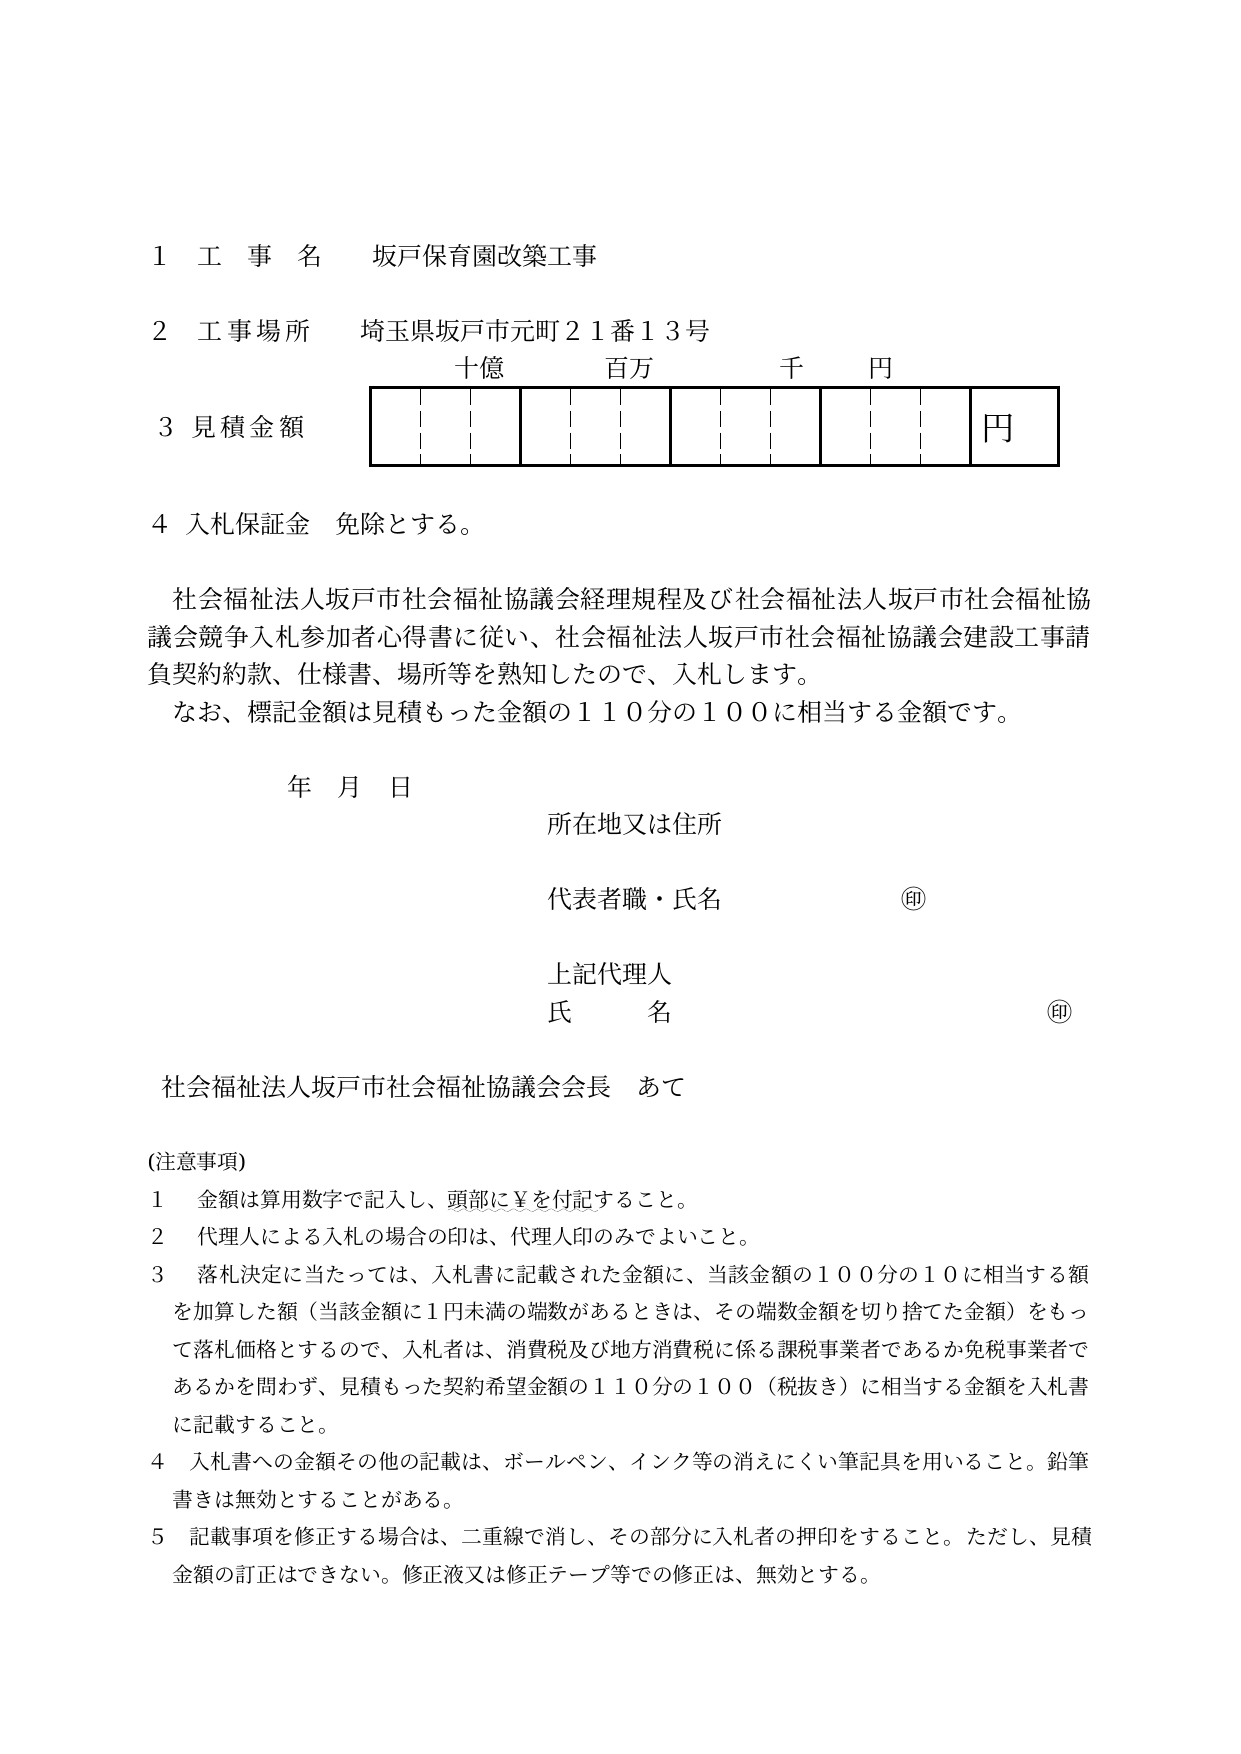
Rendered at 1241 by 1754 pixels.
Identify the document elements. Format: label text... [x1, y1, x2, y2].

table_header [522, 389, 571, 464]
table_header [621, 389, 669, 464]
table_header 円 [972, 389, 1057, 464]
text 十億 百万 千 円 [148, 348, 1092, 386]
text １ 金額は算用数字で記入し、頭部に￥を付記すること。 [148, 1179, 1092, 1217]
text １ 工 事 名 坂戸保育園改築工事 [148, 236, 1092, 273]
table_header [571, 389, 621, 464]
text ４ 入札保証金 免除とする。 [148, 504, 1092, 542]
table_header [921, 389, 969, 464]
text 代表者職・氏名 ㊞ [148, 879, 1092, 917]
text 年 月 日 [148, 767, 1092, 804]
table_header [822, 389, 871, 464]
text ３ 落札決定に当たっては、入札書に記載された金額に、当該金額の１００分の１０に相当する額を加算した額（当該金額に１円未満の端数があるときは、その端数金額を切り捨てた金額）をもって落札価格とするので、入札者は、消費税及び地方消費税に係る課税事業者であるか免税事業者であるかを問わず、見積もった契約希望金額の１１０分の１００（税抜き）に相当する金額を入札書に記載すること。 [148, 1254, 1092, 1442]
text 社会福祉法人坂戸市社会福祉協議会会長 あて [148, 1067, 1092, 1104]
text なお、標記金額は見積もった金額の１１０分の１００に相当する金額です。 [148, 692, 1092, 729]
table_header [420, 389, 470, 464]
table_header [771, 389, 819, 464]
text 上記代理人 [148, 954, 1092, 992]
table_header [470, 389, 519, 464]
table_header [721, 389, 771, 464]
text ２ 工事場所 埼玉県坂戸市元町２１番１３号 [148, 311, 1092, 348]
text 所在地又は住所 [148, 804, 1092, 842]
text ４ 入札書への金額その他の記載は、ボールペン、インク等の消えにくい筆記具を用いること。鉛筆書きは無効とすることがある。 [148, 1442, 1092, 1517]
table_header ３ 見積金額 [74, 386, 369, 464]
text (注意事項) [148, 1142, 1092, 1179]
table_header [672, 389, 721, 464]
table_header [372, 389, 420, 464]
text ２ 代理人による入札の場合の印は、代理人印のみでよいこと。 [148, 1217, 1092, 1254]
text 社会福祉法人坂戸市社会福祉協議会経理規程及び社会福祉法人坂戸市社会福祉協議会競争入札参加者心得書に従い、社会福祉法人坂戸市社会福祉協議会建設工事請負契約約款、仕様書、場所等を熟知したので、入札します。 [148, 579, 1092, 692]
table_header [871, 389, 921, 464]
text 氏 名 ㊞ [148, 992, 1092, 1029]
text ５ 記載事項を修正する場合は、二重線で消し、その部分に入札者の押印をすること。ただし、見積金額の訂正はできない。修正液又は修正テープ等での修正は、無効とする。 [148, 1517, 1092, 1592]
